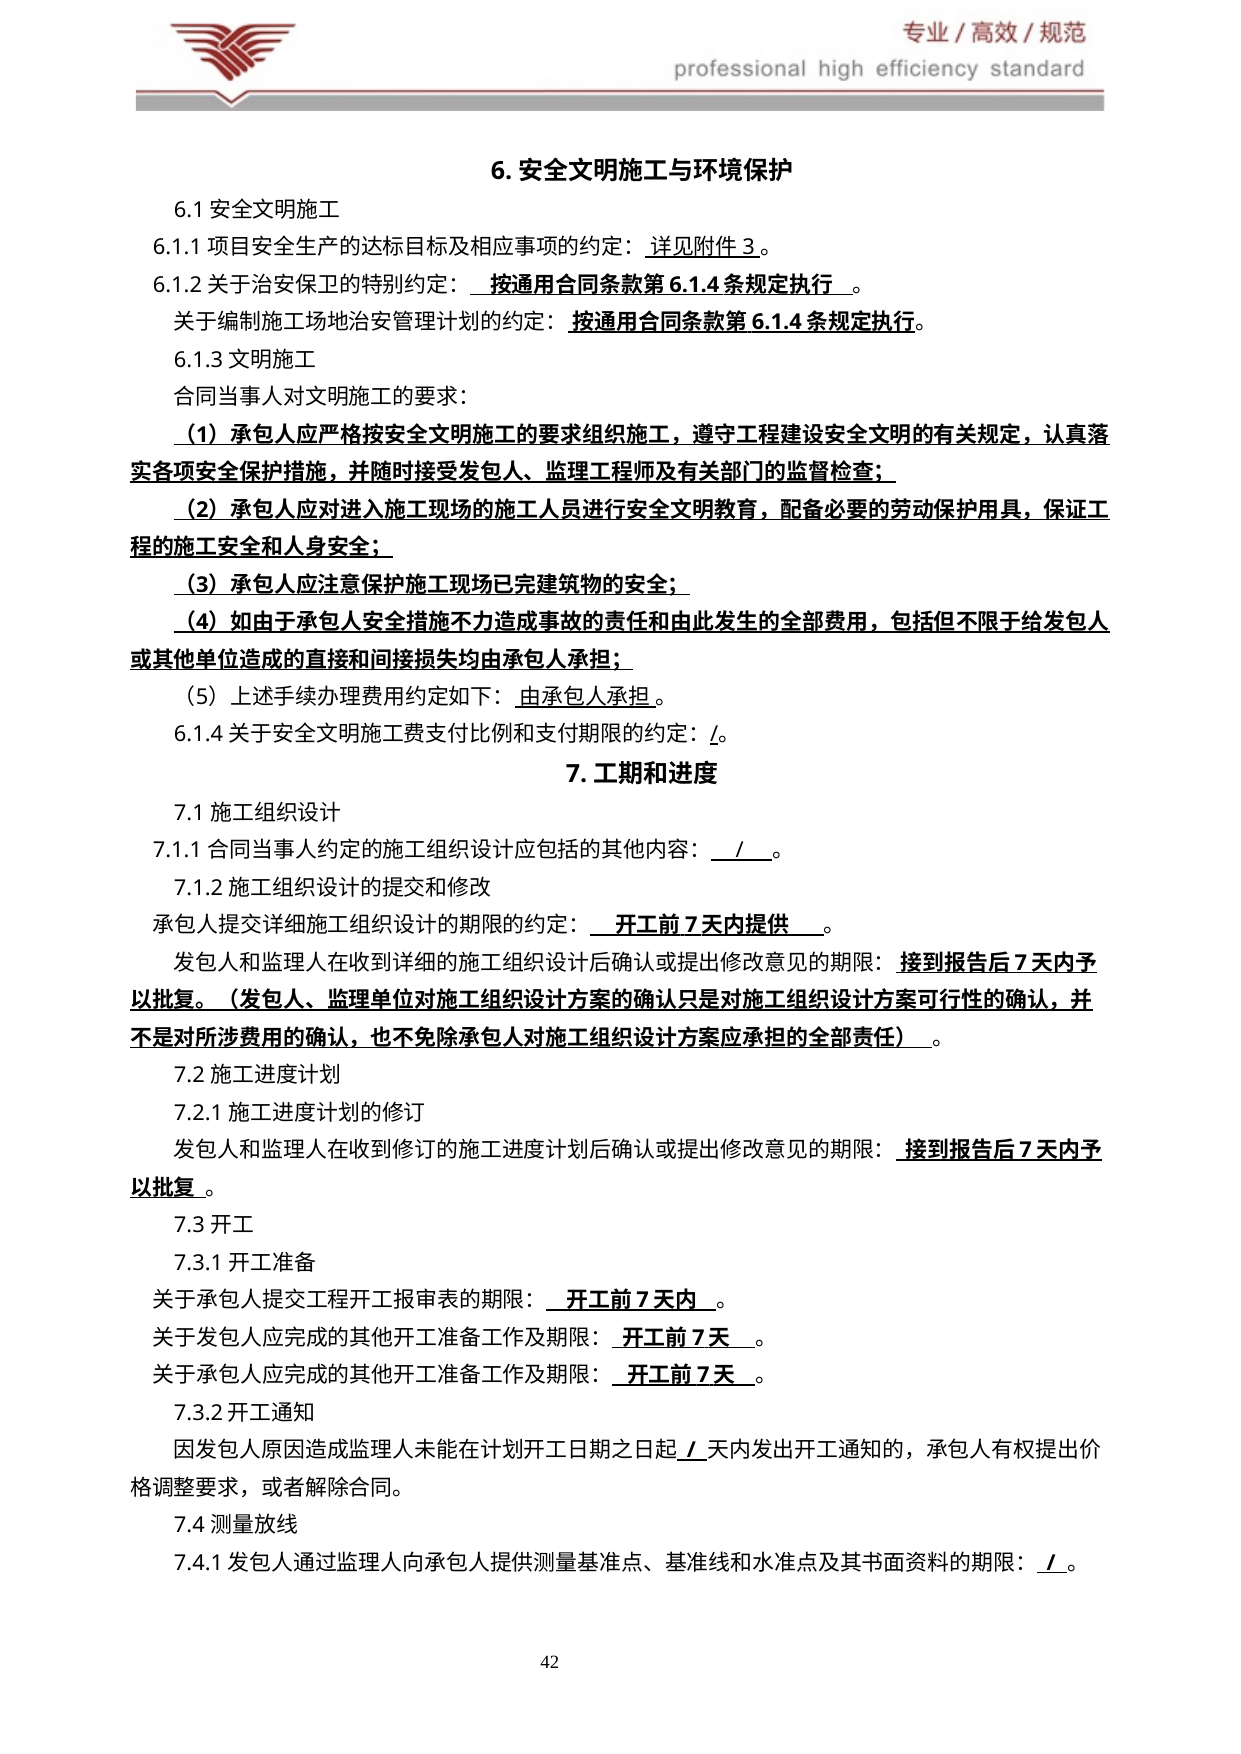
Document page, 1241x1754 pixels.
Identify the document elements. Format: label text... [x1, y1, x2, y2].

text 7.3.2开工通知 [130, 1390, 1110, 1427]
text （1）承包人应严格按安全文明施工的要求组织施工，遵守工程建设安全文明的有关规定，认真落实各项安全保护措施，并随时接受发包人、监理工程师及有关部门的监督检查； [130, 412, 1110, 487]
text 7.4 测量放线 [130, 1502, 1110, 1540]
text 7.1.2 施工组织设计的提交和修改 [130, 865, 1110, 902]
text 关于承包人应完成的其他开工准备工作及期限： 开工前7天 。 [130, 1352, 1110, 1390]
text 7.4.1发包人通过监理人向承包人提供测量基准点、基准线和水准点及其书面资料的期限： / 。 [130, 1540, 1110, 1577]
text 7. 工期和进度 [130, 752, 1110, 790]
text （2）承包人应对进入施工现场的施工人员进行安全文明教育，配备必要的劳动保护用具，保证工程的施工安全和人身安全； [130, 487, 1110, 562]
text 7.2.1 施工进度计划的修订 [130, 1090, 1110, 1127]
picture [135, 0, 1105, 111]
text 合同当事人对文明施工的要求： [130, 374, 1110, 412]
text （4）如由于承包人安全措施不力造成事故的责任和由此发生的全部费用，包括但不限于给发包人或其他单位造成的直接和间接损失均由承包人承担； [130, 599, 1110, 674]
text 6.1.2 关于治安保卫的特别约定： 按通用合同条款第6.1.4条规定执行 。 [130, 262, 1110, 299]
text 7.3.1 开工准备 [130, 1240, 1110, 1277]
text 6.1安全文明施工 [130, 187, 1110, 224]
text 发包人和监理人在收到详细的施工组织设计后确认或提出修改意见的期限： 接到报告后7天内予以批复。（发包人、监理单位对施工组织设计方案的确认只是对施工组织设计方案可行性的确认，并不是对所涉费用的确认，也不免除承包人对施工组织设计方案应承担的全部责任） 。 [130, 940, 1110, 1052]
text （3）承包人应注意保护施工现场已完建筑物的安全； [130, 562, 1110, 599]
text 承包人提交详细施工组织设计的期限的约定： 开工前7天内提供 。 [130, 902, 1110, 940]
text 发包人和监理人在收到修订的施工进度计划后确认或提出修改意见的期限： 接到报告后7天内予以批复 。 [130, 1127, 1110, 1202]
text 6.1.1 项目安全生产的达标目标及相应事项的约定： 详见附件3 。 [130, 224, 1110, 262]
text （5）上述手续办理费用约定如下： 由承包人承担 。 [130, 674, 1110, 712]
text 6. 安全文明施工与环境保护 [130, 149, 1110, 187]
text 因发包人原因造成监理人未能在计划开工日期之日起 / 天内发出开工通知的，承包人有权提出价格调整要求，或者解除合同。 [130, 1427, 1110, 1502]
text 7.1.1 合同当事人约定的施工组织设计应包括的其他内容： / 。 [130, 827, 1110, 865]
text 6.1.3 文明施工 [130, 337, 1110, 374]
text 7.1 施工组织设计 [130, 790, 1110, 827]
text 关于编制施工场地治安管理计划的约定： 按通用合同条款第6.1.4条规定执行。 [130, 299, 1110, 337]
text 关于承包人提交工程开工报审表的期限： 开工前7天内 。 [130, 1277, 1110, 1315]
text 关于发包人应完成的其他开工准备工作及期限： 开工前7天 。 [130, 1315, 1110, 1352]
text 6.1.4 关于安全文明施工费支付比例和支付期限的约定：/。 [130, 712, 1110, 752]
text 7.2 施工进度计划 [130, 1052, 1110, 1090]
text 7.3 开工 [130, 1202, 1110, 1240]
